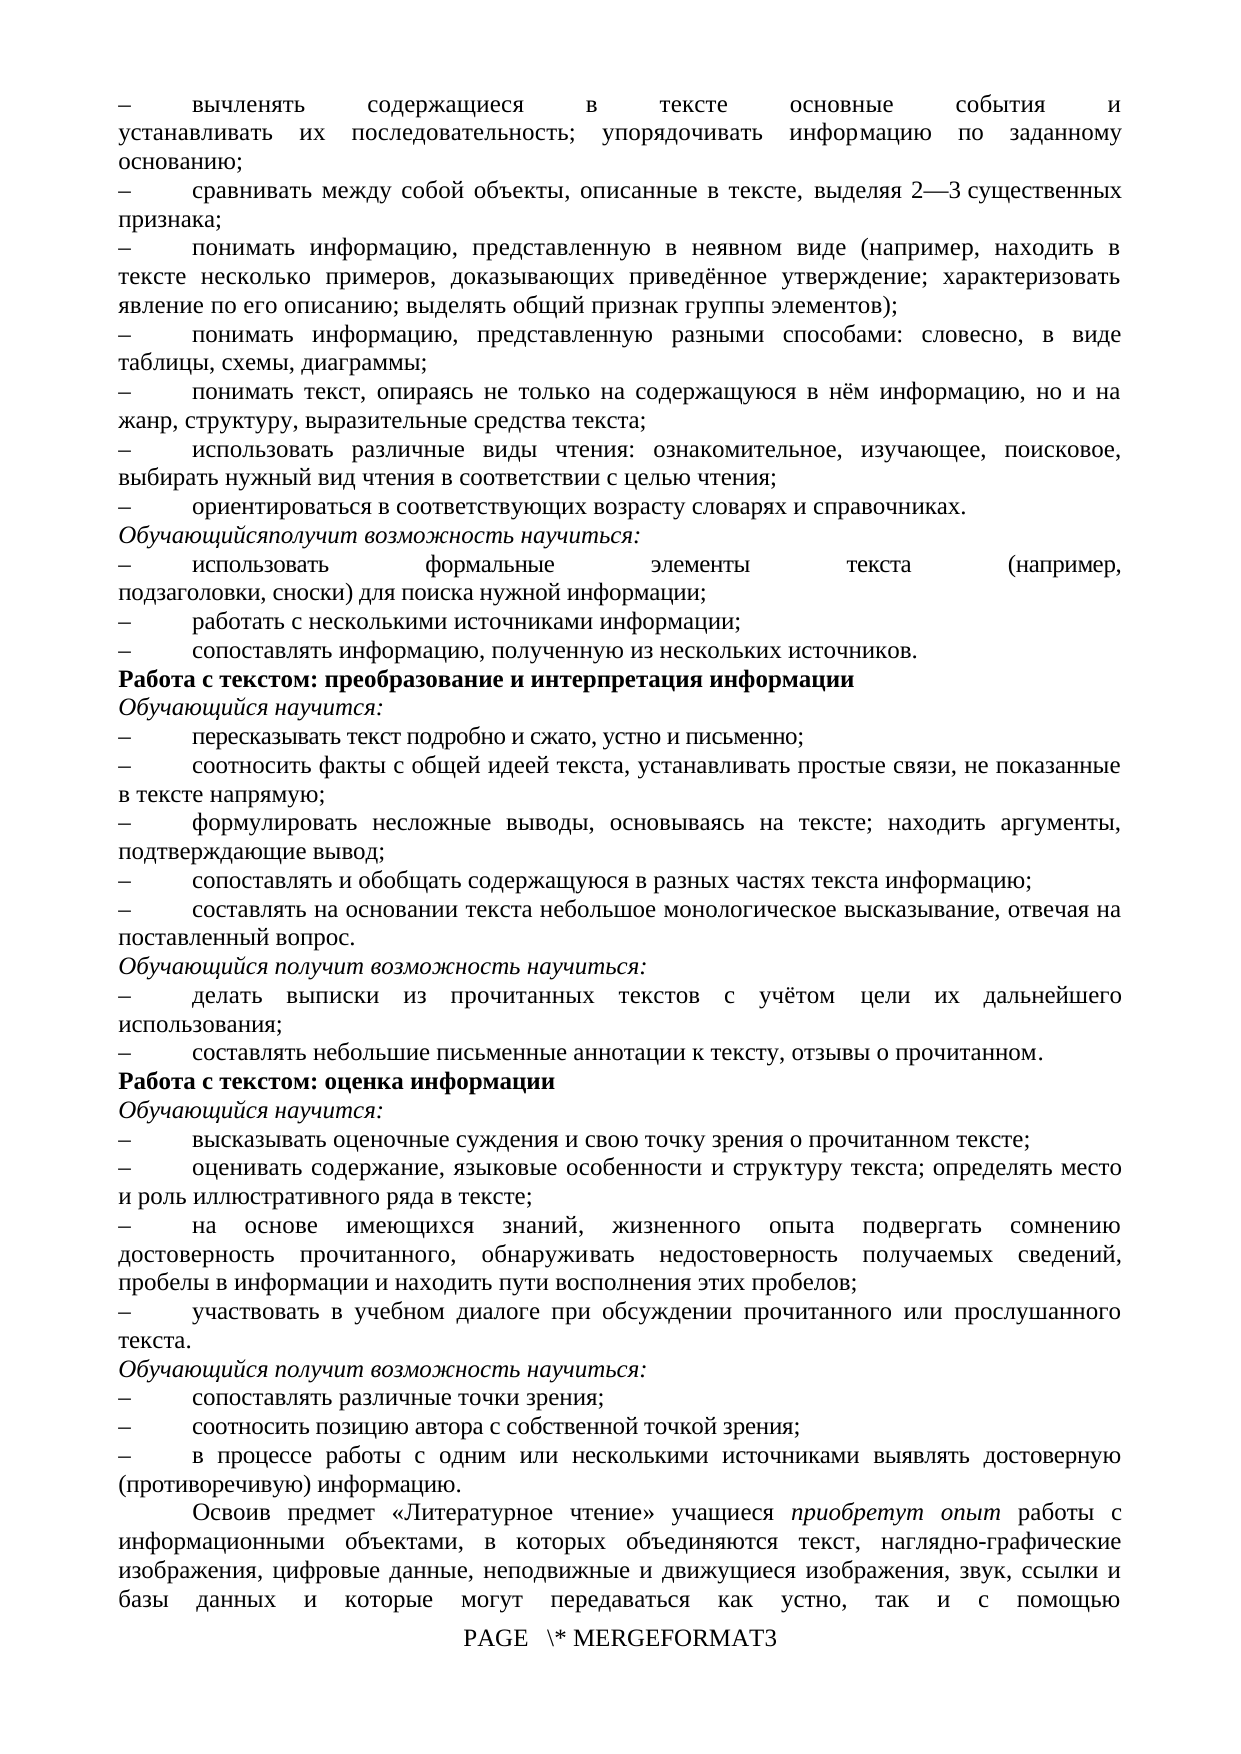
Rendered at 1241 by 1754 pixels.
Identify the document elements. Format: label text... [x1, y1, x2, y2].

list работать с несколькими источниками информации; [118, 606, 1122, 635]
list в процессе работы с одним или несколькими источниками выявлять достоверную (противоречивую) информацию. [118, 1440, 1122, 1497]
list пересказывать текст подробно и сжато, устно и письменно; [118, 721, 1122, 750]
text Работа с текстом: преобразование и интерпретация информации [118, 664, 1122, 692]
list участвовать в учебном диалоге при обсуждении прочитанного или прослушанного текста. [118, 1296, 1122, 1354]
text Обучающийся получит возможность научиться: [118, 951, 1122, 980]
text Работа с текстом: оценка информации [118, 1066, 1122, 1095]
text Обучающийсяполучит возможность научиться: [118, 520, 1122, 549]
list сопоставлять различные точки зрения; [118, 1382, 1122, 1411]
list соотносить факты с общей идеей текста, устанавливать простые связи, не показанные в тексте напрямую; [118, 750, 1122, 807]
list делать выписки из прочитанных текстов с учётом цели их дальнейшего использования; [118, 980, 1122, 1037]
list формулировать несложные выводы, основываясь на тексте; находить аргументы, подтверждающие вывод; [118, 807, 1122, 865]
list составлять на основании текста небольшое монологическое высказывание, отвечая на поставленный вопрос. [118, 894, 1122, 951]
list оценивать содержание, языковые особенности и структуру текста; определять место и роль иллюстративного ряда в тексте; [118, 1152, 1122, 1210]
list понимать информацию, представленную в неявном виде (например, находить в тексте несколько примеров, доказывающих приведённое утверждение; характеризовать явление по его описанию; выделять общий признак группы элементов); [118, 232, 1122, 319]
list составлять небольшие письменные аннотации к тексту, отзывы o прочитанном. [118, 1037, 1122, 1066]
text Обучающийся научится: [118, 1095, 1122, 1124]
list на основе имеющихся знаний, жизненного опыта подвергать сомнению достоверность прочитанного, обнаруживать недостоверность получаемых сведений, пробелы в информации и находить пути восполнения этих пробелов; [118, 1210, 1122, 1296]
text Обучающийся получит возможность научиться: [118, 1354, 1122, 1382]
list вычленять содержащиеся в тексте основные события и устанавливать их последовательность; упорядочивать информацию по заданному основанию; [118, 89, 1122, 175]
list ориентироваться в соответствующих возрасту словарях и справочниках. [118, 491, 1122, 520]
list высказывать оценочные суждения и свою точку зрения о прочитанном тексте; [118, 1124, 1122, 1152]
list понимать информацию, представленную разными способами: словесно, в виде таблицы, схемы, диаграммы; [118, 319, 1122, 376]
list использовать различные виды чтения: ознакомительное, изучающее, поисковое, выбирать нужный вид чтения в соответствии с целью чтения; [118, 434, 1122, 491]
text Обучающийся научится: [118, 692, 1122, 721]
list сравнивать между собой объекты, описанные в тексте, выделяя 2—3 существенных признака; [118, 175, 1122, 232]
list понимать текст, опираясь не только на содержащуюся в нём информацию, но и на жанр, структуру, выразительные средства текста; [118, 376, 1122, 434]
list использовать формальные элементы текста (например, подзаголовки, сноски) для поиска нужной информации; [118, 549, 1122, 606]
list соотносить позицию автора с собственной точкой зрения; [118, 1411, 1122, 1440]
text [118, 1497, 1122, 1612]
list сопоставлять и обобщать содержащуюся в разных частях текста информацию; [118, 865, 1122, 894]
list сопоставлять информацию, полученную из нескольких источников. [118, 635, 1122, 664]
